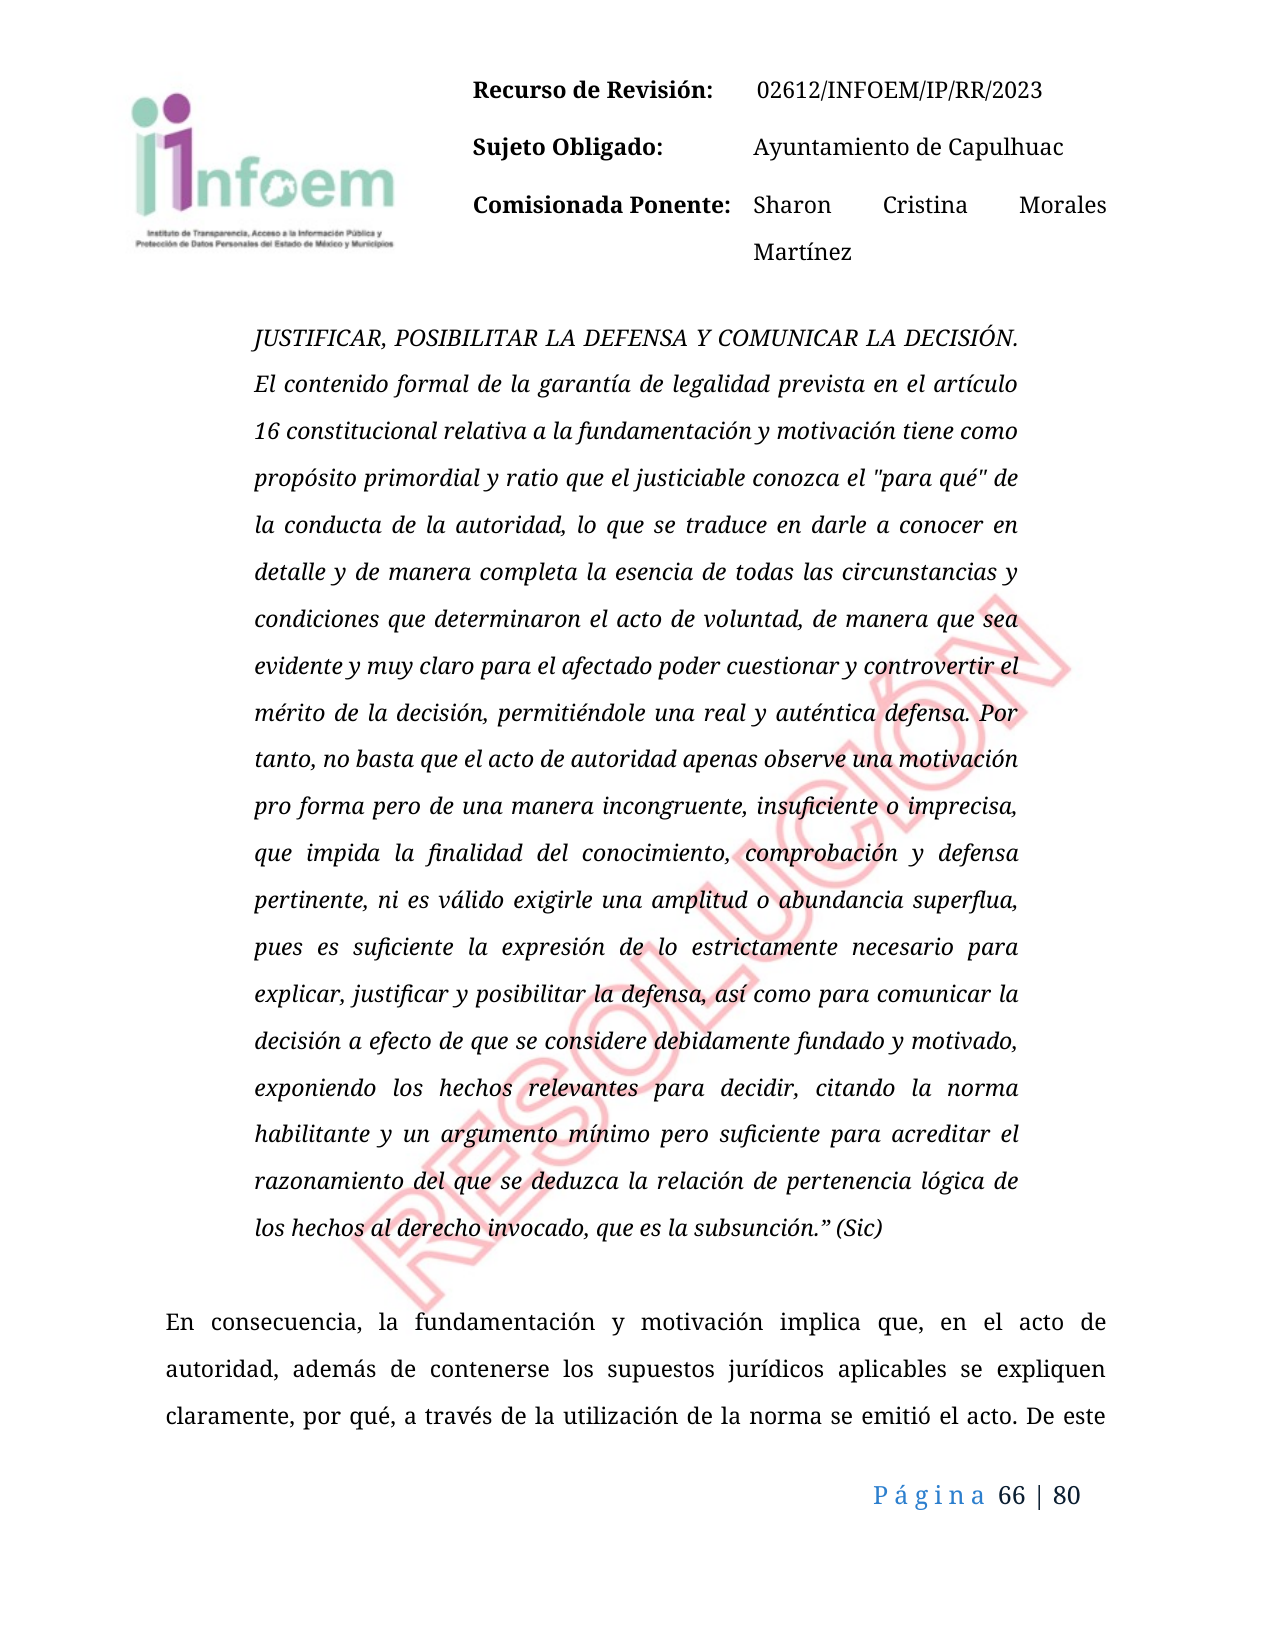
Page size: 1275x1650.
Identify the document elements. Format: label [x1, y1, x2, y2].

text [254, 321, 1022, 1243]
picture [2, 29, 1275, 1650]
text [165, 1306, 1107, 1431]
